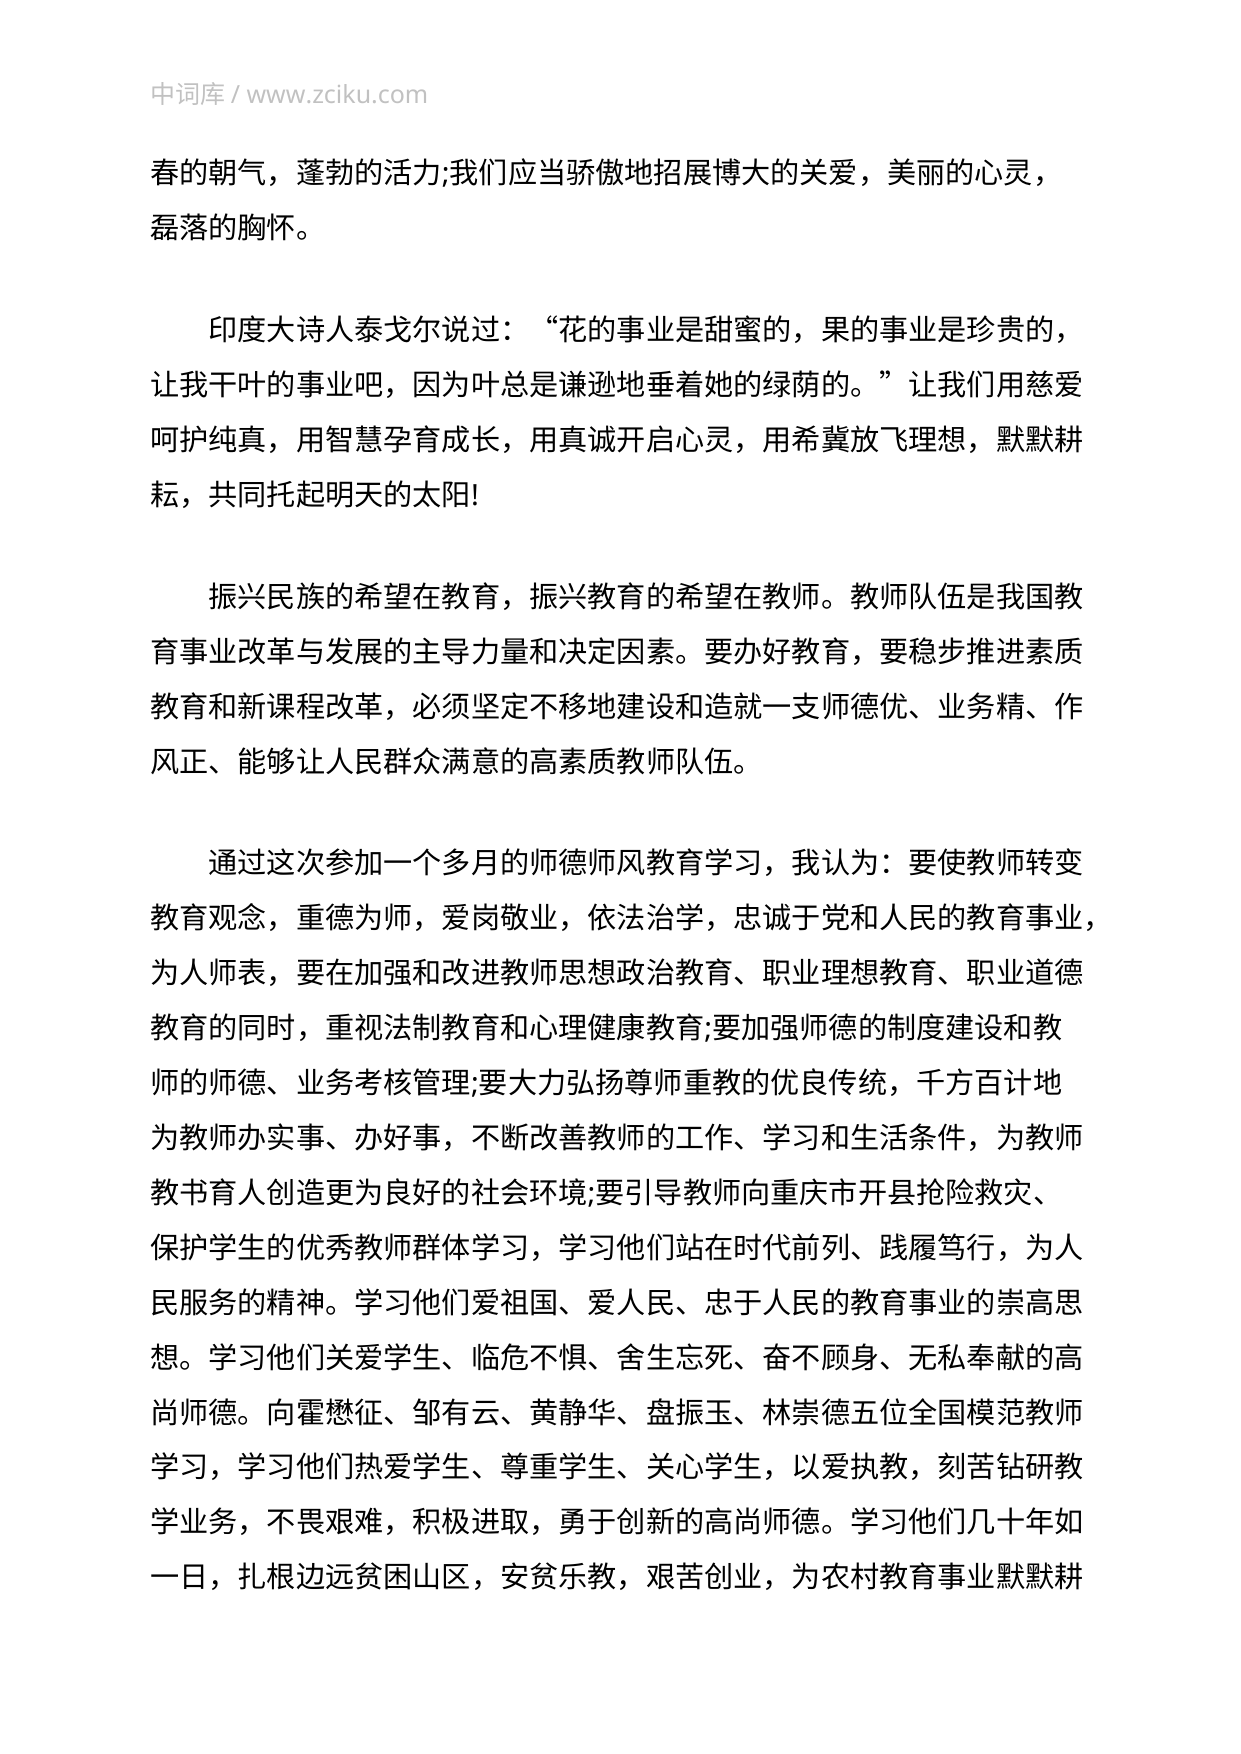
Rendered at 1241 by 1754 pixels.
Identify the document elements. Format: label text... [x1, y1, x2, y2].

text 振兴民族的希望在教育，振兴教育的希望在教师。教师队伍是我国教育事业改革与发展的主导力量和决定因素。要办好教育，要稳步推进素质教育和新课程改革，必须坚定不移地建设和造就一支师德优、业务精、作风正、能够让人民群众满意的高素质教师队伍。 [150, 573, 1090, 780]
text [150, 840, 1090, 1596]
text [150, 150, 1090, 247]
text 印度大诗人泰戈尔说过：“花的事业是甜蜜的，果的事业是珍贵的，让我干叶的事业吧，因为叶总是谦逊地垂着她的绿荫的。”让我们用慈爱呵护纯真，用智慧孕育成长，用真诚开启心灵，用希冀放飞理想，默默耕耘，共同托起明天的太阳! [150, 307, 1090, 514]
